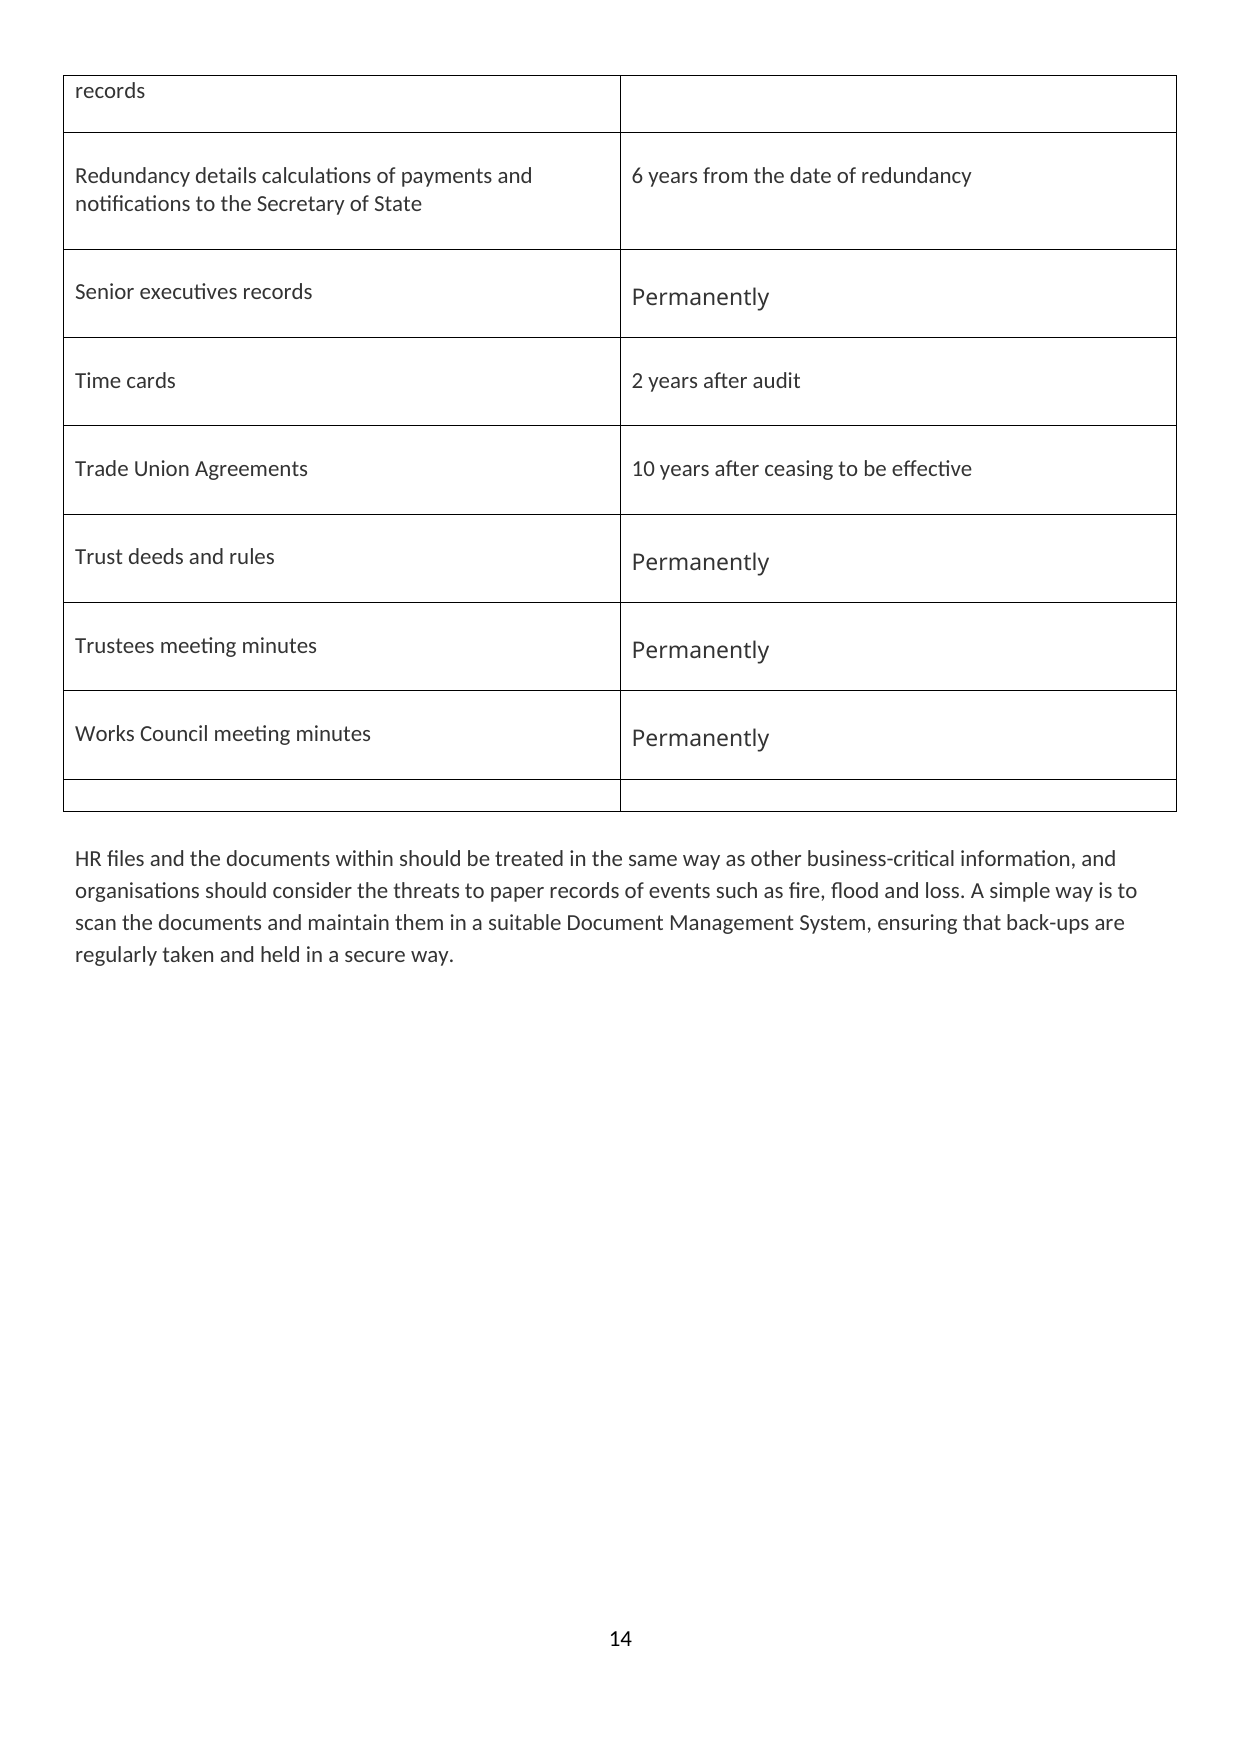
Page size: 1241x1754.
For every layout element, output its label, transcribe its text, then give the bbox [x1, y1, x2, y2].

table_cell Permanently [621, 691, 1176, 778]
table_cell Trustees meeting minutes [64, 603, 620, 690]
table_cell [64, 780, 620, 811]
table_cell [64, 76, 620, 132]
table_cell 6 years from the date of redundancy [621, 133, 1176, 248]
table_cell Trust deeds and rules [64, 515, 620, 602]
table_cell Permanently [621, 515, 1176, 602]
table_cell Permanently [621, 603, 1176, 690]
table_cell Permanently [621, 250, 1176, 337]
table_cell Time cards [64, 338, 620, 425]
table_cell Trade Union Agreements [64, 426, 620, 513]
table_cell Redundancy details calculations of payments and notifications to the Secretary of State [64, 133, 620, 248]
text HR files and the documents within should be treated in the same way as other business-critical information, and organisations should consider the threats to paper records of events such as fire, flood and loss. A simple way is to scan the documents and maintain them in a suitable Document Management System, ensuring that back-ups are regularly taken and held in a secure way. [75, 812, 1165, 968]
table_cell [621, 780, 1176, 811]
table_cell 2 years after audit [621, 338, 1176, 425]
table_cell Works Council meeting minutes [64, 691, 620, 778]
table_cell Senior executives records [64, 250, 620, 337]
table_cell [621, 76, 1176, 132]
table_cell 10 years after ceasing to be effective [621, 426, 1176, 513]
